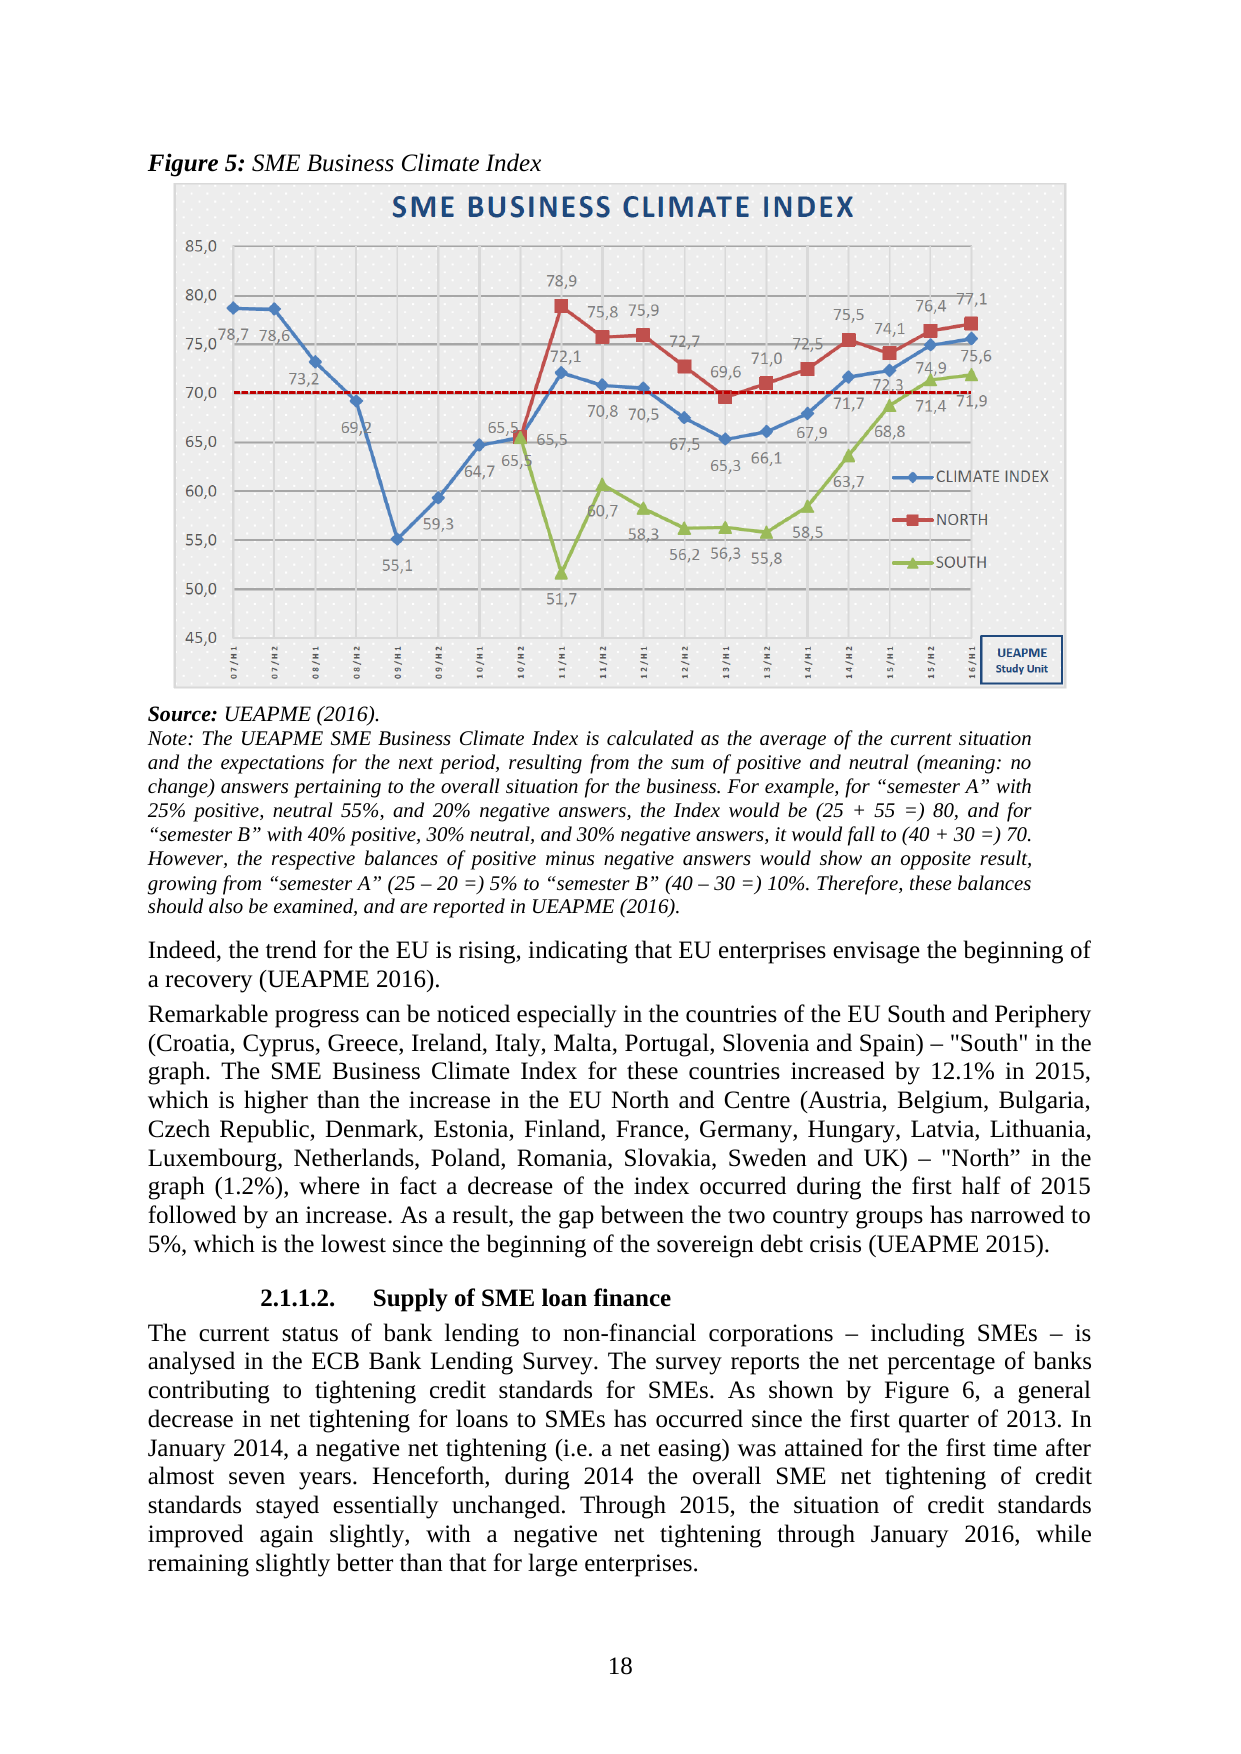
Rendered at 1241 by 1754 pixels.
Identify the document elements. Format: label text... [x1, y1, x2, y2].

text Remarkable progress can be noticed especially in the countries of the EU South and Periphery (Croatia, Cyprus, Greece, Ireland, Italy, Malta, Portugal, Slovenia and Spain) – "South" in the graph. The SME Business Climate Index for these countries increased by 12.1% in 2015, which is higher than the increase in the EU North and Centre (Austria, Belgium, Bulgaria, Czech Republic, Denmark, Estonia, Finland, France, Germany, Hungary, Latvia, Lithuania, Luxembourg, Netherlands, Poland, Romania, Slovakia, Sweden and UK) – "North” in the graph (1.2%), where in fact a decrease of the index occurred during the first half of 2015 followed by an increase. As a result, the gap between the two country groups has narrowed to 5%, which is the lowest since the beginning of the sovereign debt crisis (UEAPME 2015). [148, 999, 1093, 1258]
text Figure 5: SME Business Climate Index [148, 148, 1093, 176]
text Note: The UEAPME SME Business Climate Index is calculated as the average of the current situation and the expectations for the next period, resulting from the sum of positive and neutral (meaning: no change) answers pertaining to the overall situation for the business. For example, for “semester A” with 25% positive, neutral 55%, and 20% negative answers, the Index would be (25 + 55 =) 80, and for “semester B” with 40% positive, 30% neutral, and 30% negative answers, it would fall to (40 + 30 =) 70. However, the respective balances of positive minus negative answers would show an opposite result, growing from “semester A” (25 – 20 =) 5% to “semester B” (40 – 30 =) 10%. Therefore, these balances should also be examined, and are reported in UEAPME (2016). [148, 726, 1033, 918]
subtitle Supply of SME loan finance [260, 1283, 1078, 1311]
text Source: UEAPME (2016). [148, 701, 1063, 726]
text Indeed, the trend for the EU is rising, indicating that EU enterprises envisage the beginning of a recovery (UEAPME 2016). [148, 935, 1093, 993]
text The current status of bank lending to non-financial corporations – including SMEs – is analysed in the ECB Bank Lending Survey. The survey reports the net percentage of banks contributing to tightening credit standards for SMEs. As shown by Figure 6, a general decrease in net tightening for loans to SMEs has occurred since the first quarter of 2013. In January 2014, a negative net tightening (i.e. a net easing) was attained for the first time after almost seven years. Henceforth, during 2014 the overall SME net tightening of credit standards stayed essentially unchanged. Through 2015, the situation of credit standards improved again slightly, with a negative net tightening through January 2016, while remaining slightly better than that for large enterprises. [148, 1318, 1093, 1576]
picture [153, 179, 1087, 695]
